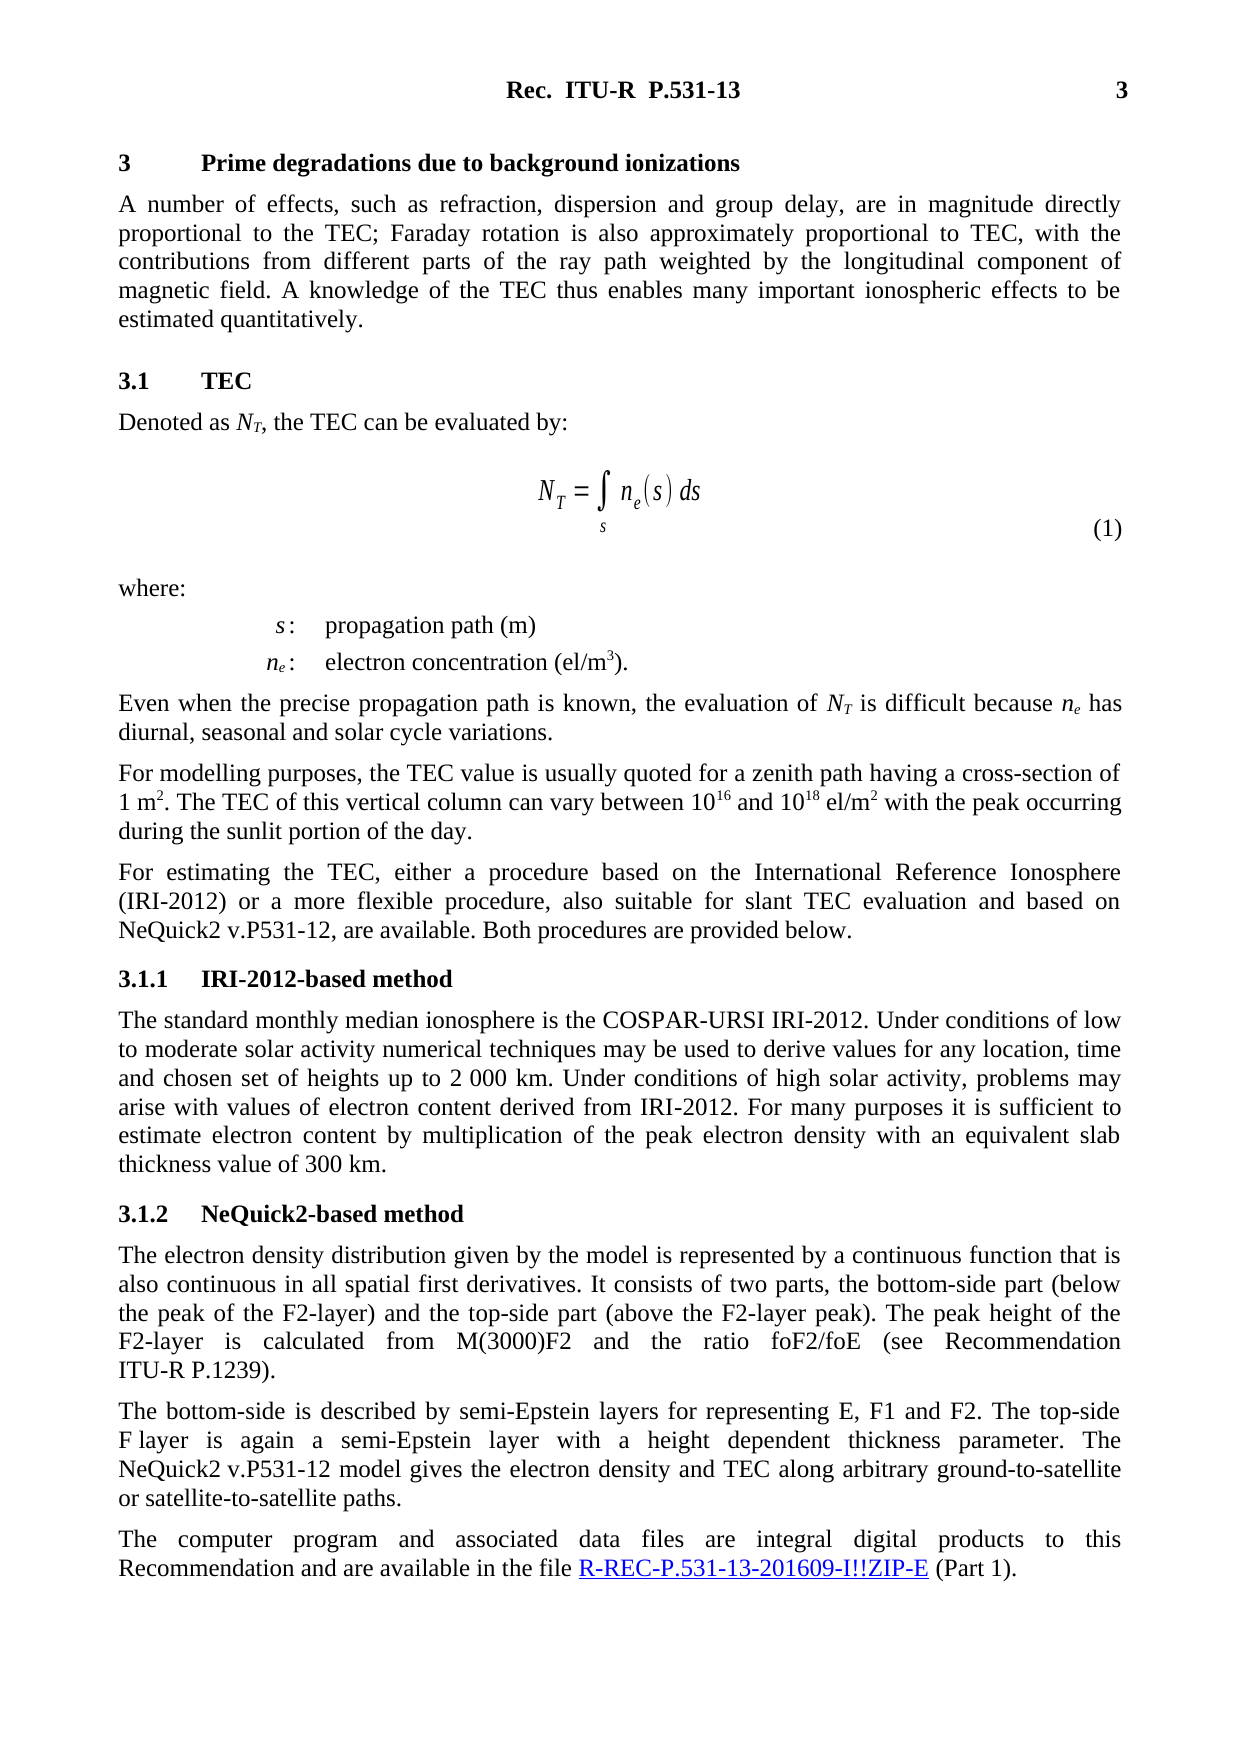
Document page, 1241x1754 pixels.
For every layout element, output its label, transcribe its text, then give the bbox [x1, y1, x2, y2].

text (1) [118, 468, 1122, 541]
text For modelling purposes, the TEC value is usually quoted for a zenith path having a cross-section of 1 m2. The TEC of this vertical column can vary between 1016 and 1018 el/m2 with the peak occurring during the sunlit portion of the day. [118, 758, 1122, 845]
subtitle 3.1.2 NeQuick2-based method [118, 1199, 1122, 1228]
text ne : electron concentration (el/m3). [118, 647, 1122, 676]
text The bottom-side is described by semi-Epstein layers for representing E, F1 and F2. The top-side F layer is again a semi-Epstein layer with a height dependent thickness parameter. The NeQuick2 v.P531-12 model gives the electron density and TEC along arbitrary ground-to-satellite or satellite-to-satellite paths. [118, 1396, 1122, 1511]
text Even when the precise propagation path is known, the evaluation of NT is difficult because ne has diurnal, seasonal and solar cycle variations. [118, 688, 1122, 746]
text For estimating the TEC, either a procedure based on the International Reference Ionosphere (IRI-2012) or a more flexible procedure, also suitable for slant TEC evaluation and based on NeQuick2 v.P531-12, are available. Both procedures are provided below. [118, 857, 1122, 943]
text A number of effects, such as refraction, dispersion and group delay, are in magnitude directly proportional to the TEC; Faraday rotation is also approximately proportional to TEC, with the contributions from different parts of the ray path weighted by the longitudinal component of magnetic field. A knowledge of the TEC thus enables many important ionospheric effects to be estimated quantitatively. [118, 189, 1122, 333]
subtitle 3 Prime degradations due to background ionizations [118, 148, 1122, 176]
text The computer program and associated data files are integral digital products to this Recommendation and are available in the file R-REC-P.531-13-201609-I!!ZIP-E (Part 1). [118, 1524, 1122, 1581]
subtitle 3.1 TEC [118, 366, 1122, 395]
text s : propagation path (m) [118, 610, 1122, 639]
text Denoted as NT, the TEC can be evaluated by: [118, 407, 1122, 436]
subtitle 3.1.1 IRI-2012-based method [118, 964, 1122, 993]
text where: [118, 573, 1122, 602]
text The electron density distribution given by the model is represented by a continuous function that is also continuous in all spatial first derivatives. It consists of two parts, the bottom-side part (below the peak of the F2-layer) and the top-side part (above the F2-layer peak). The peak height of the F2-layer is calculated from M(3000)F2 and the ratio foF2/foE (see Recommendation ITU-R P.1239). [118, 1240, 1122, 1384]
text The standard monthly median ionosphere is the COSPAR-URSI IRI-2012. Under conditions of low to moderate solar activity numerical techniques may be used to derive values for any location, time and chosen set of heights up to 2 000 km. Under conditions of high solar activity, problems may arise with values of electron content derived from IRI-2012. For many purposes it is sufficient to estimate electron content by multiplication of the peak electron density with an equivalent slab thickness value of 300 km. [118, 1006, 1122, 1178]
